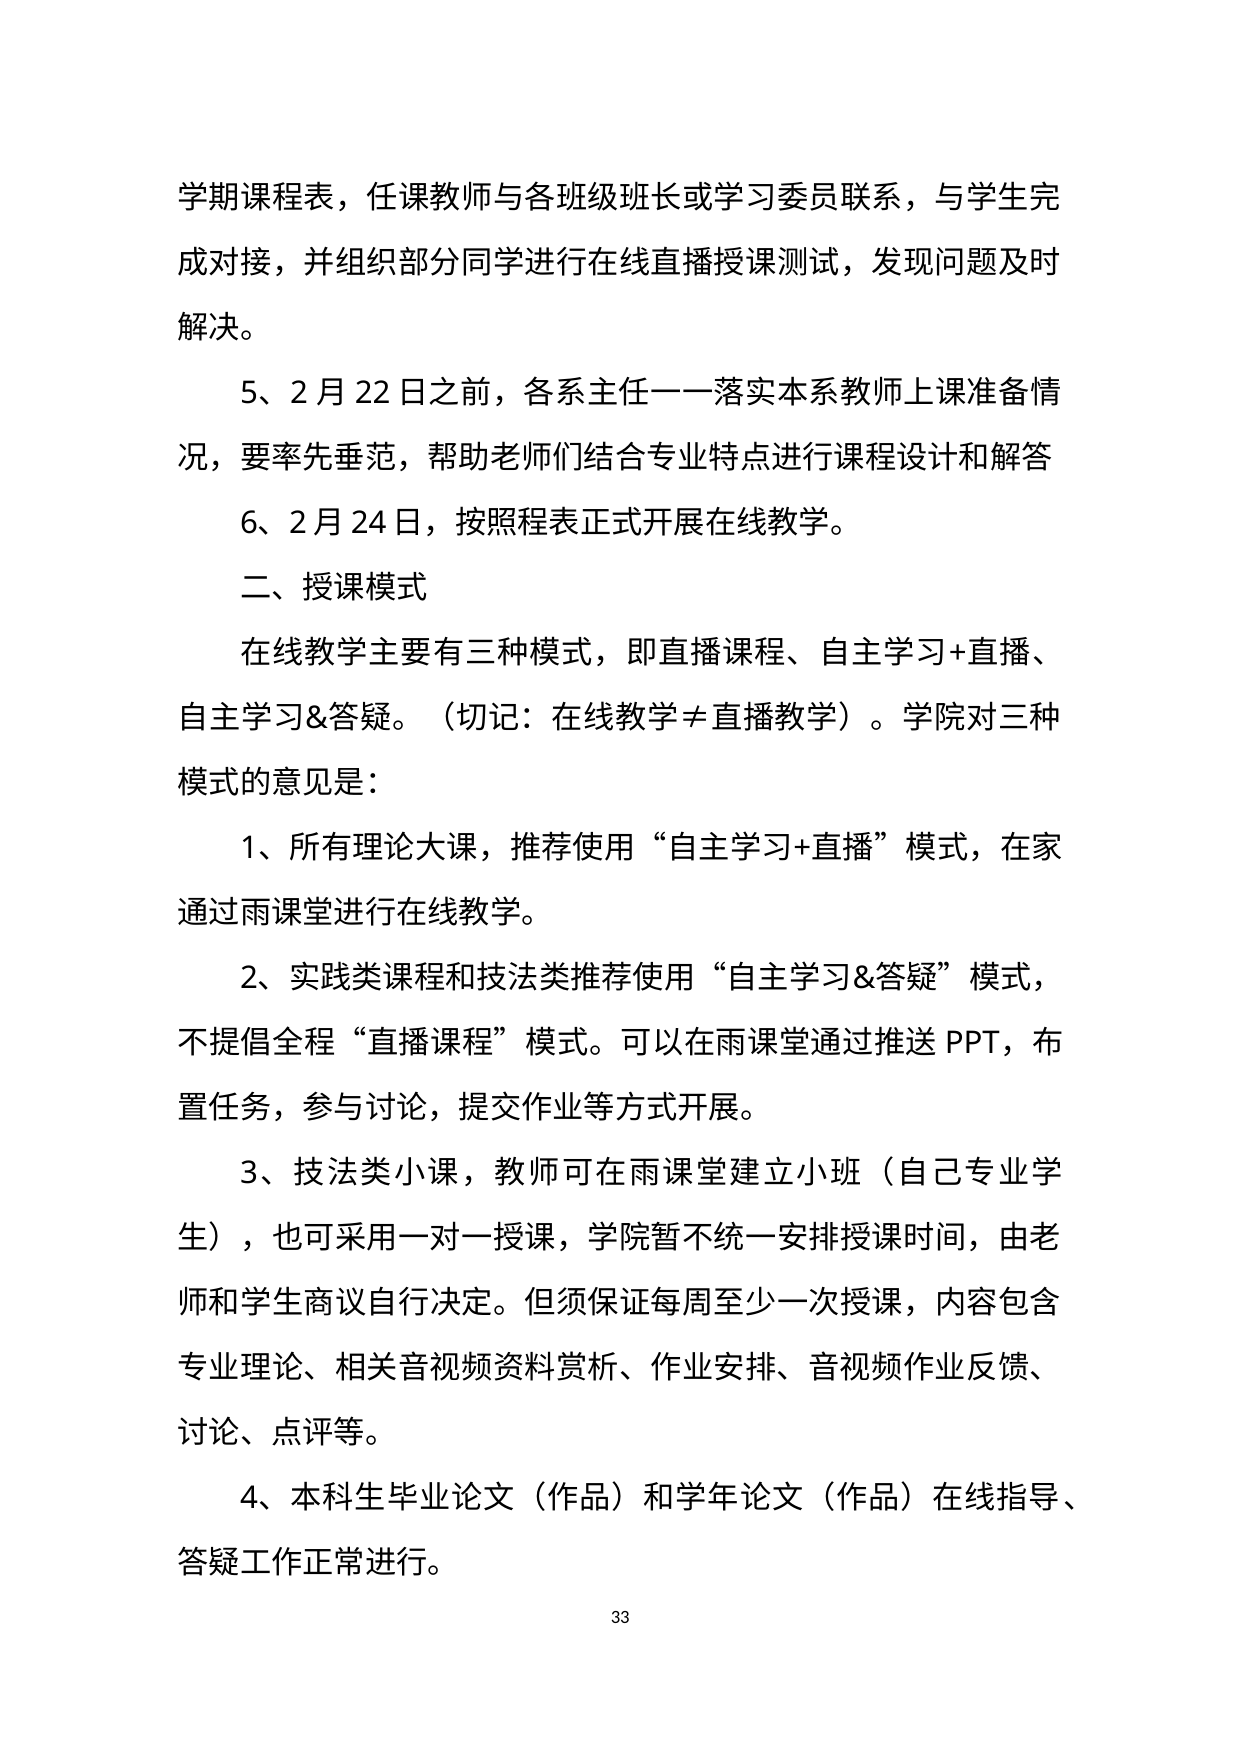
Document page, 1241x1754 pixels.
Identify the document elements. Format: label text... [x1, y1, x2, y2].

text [177, 162, 1063, 357]
text 3、技法类小课，教师可在雨课堂建立小班（自己专业学生），也可采用一对一授课，学院暂不统一安排授课时间，由老师和学生商议自行决定。但须保证每周至少一次授课，内容包含专业理论、相关音视频资料赏析、作业安排、音视频作业反馈、讨论、点评等。 [177, 1137, 1063, 1462]
text 在线教学主要有三种模式，即直播课程、自主学习+直播、自主学习&答疑。（切记：在线教学≠直播教学）。学院对三种模式的意见是： [177, 617, 1063, 812]
text 6、2月24日，按照程表正式开展在线教学。 [177, 487, 1063, 552]
text 二、授课模式 [177, 552, 1063, 617]
text 2、实践类课程和技法类推荐使用“自主学习&答疑”模式，不提倡全程“直播课程”模式。可以在雨课堂通过推送PPT，布置任务，参与讨论，提交作业等方式开展。 [177, 942, 1063, 1137]
text 1、所有理论大课，推荐使用“自主学习+直播”模式，在家通过雨课堂进行在线教学。 [177, 812, 1063, 942]
text 5、2 月22日之前，各系主任一一落实本系教师上课准备情况，要率先垂范，帮助老师们结合专业特点进行课程设计和解答 [177, 357, 1063, 487]
text 4、本科生毕业论文（作品）和学年论文（作品）在线指导、答疑工作正常进行。 [177, 1462, 1063, 1592]
